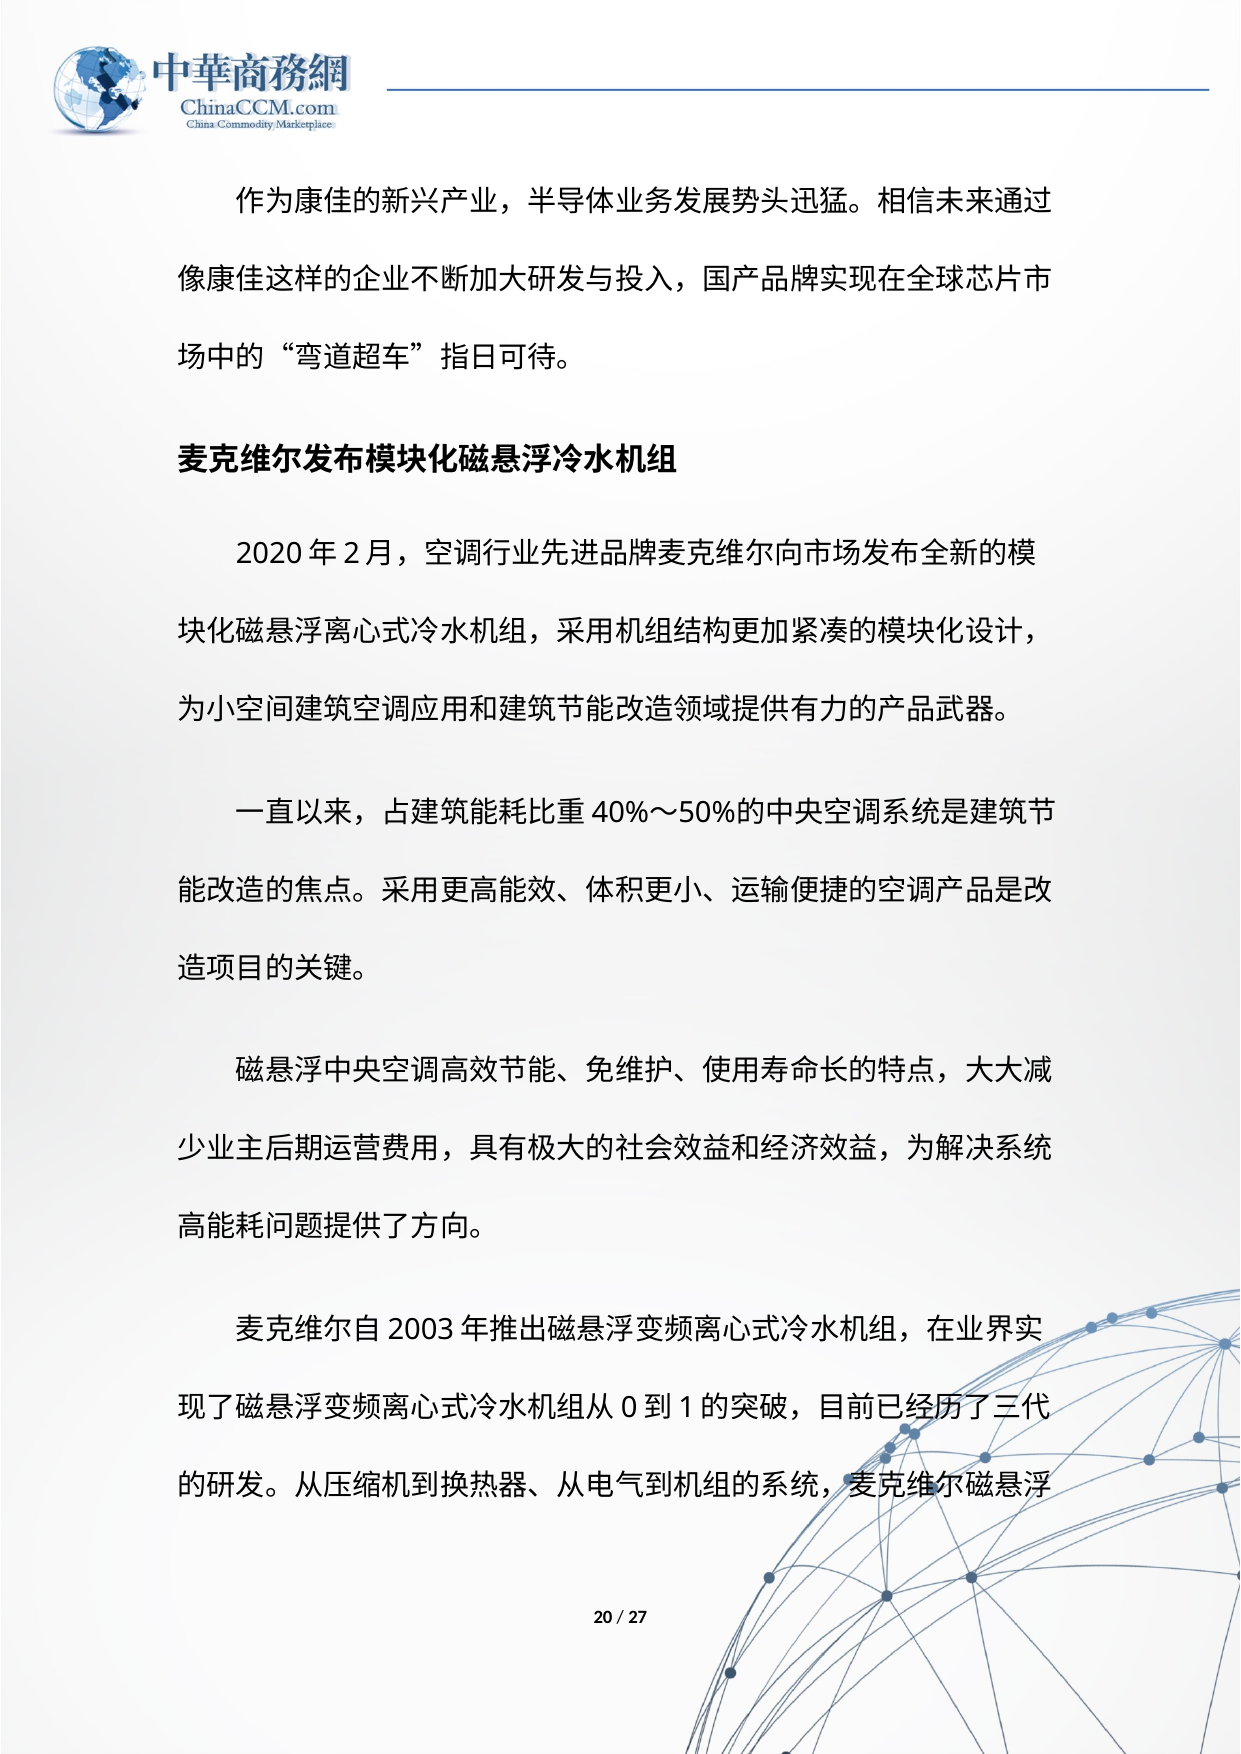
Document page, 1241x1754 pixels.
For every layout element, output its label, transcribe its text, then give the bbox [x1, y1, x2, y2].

text 一直以来，占建筑能耗比重40%～50%的中央空调系统是建筑节能改造的焦点。采用更高能效、体积更小、运输便捷的空调产品是改造项目的关键。 [177, 777, 1063, 998]
text 磁悬浮中央空调高效节能、免维护、使用寿命长的特点，大大减少业主后期运营费用，具有极大的社会效益和经济效益，为解决系统高能耗问题提供了方向。 [177, 1036, 1063, 1256]
text 作为康佳的新兴产业，半导体业务发展势头迅猛。相信未来通过像康佳这样的企业不断加大研发与投入，国产品牌实现在全球芯片市场中的“弯道超车”指日可待。 [177, 166, 1063, 387]
text 麦克维尔发布模块化磁悬浮冷水机组 [177, 424, 1063, 489]
text 2020年2月，空调行业先进品牌麦克维尔向市场发布全新的模块化磁悬浮离心式冷水机组，采用机组结构更加紧凑的模块化设计，为小空间建筑空调应用和建筑节能改造领域提供有力的产品武器。 [177, 519, 1063, 739]
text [177, 1294, 1063, 1515]
picture [1, 0, 1240, 1754]
